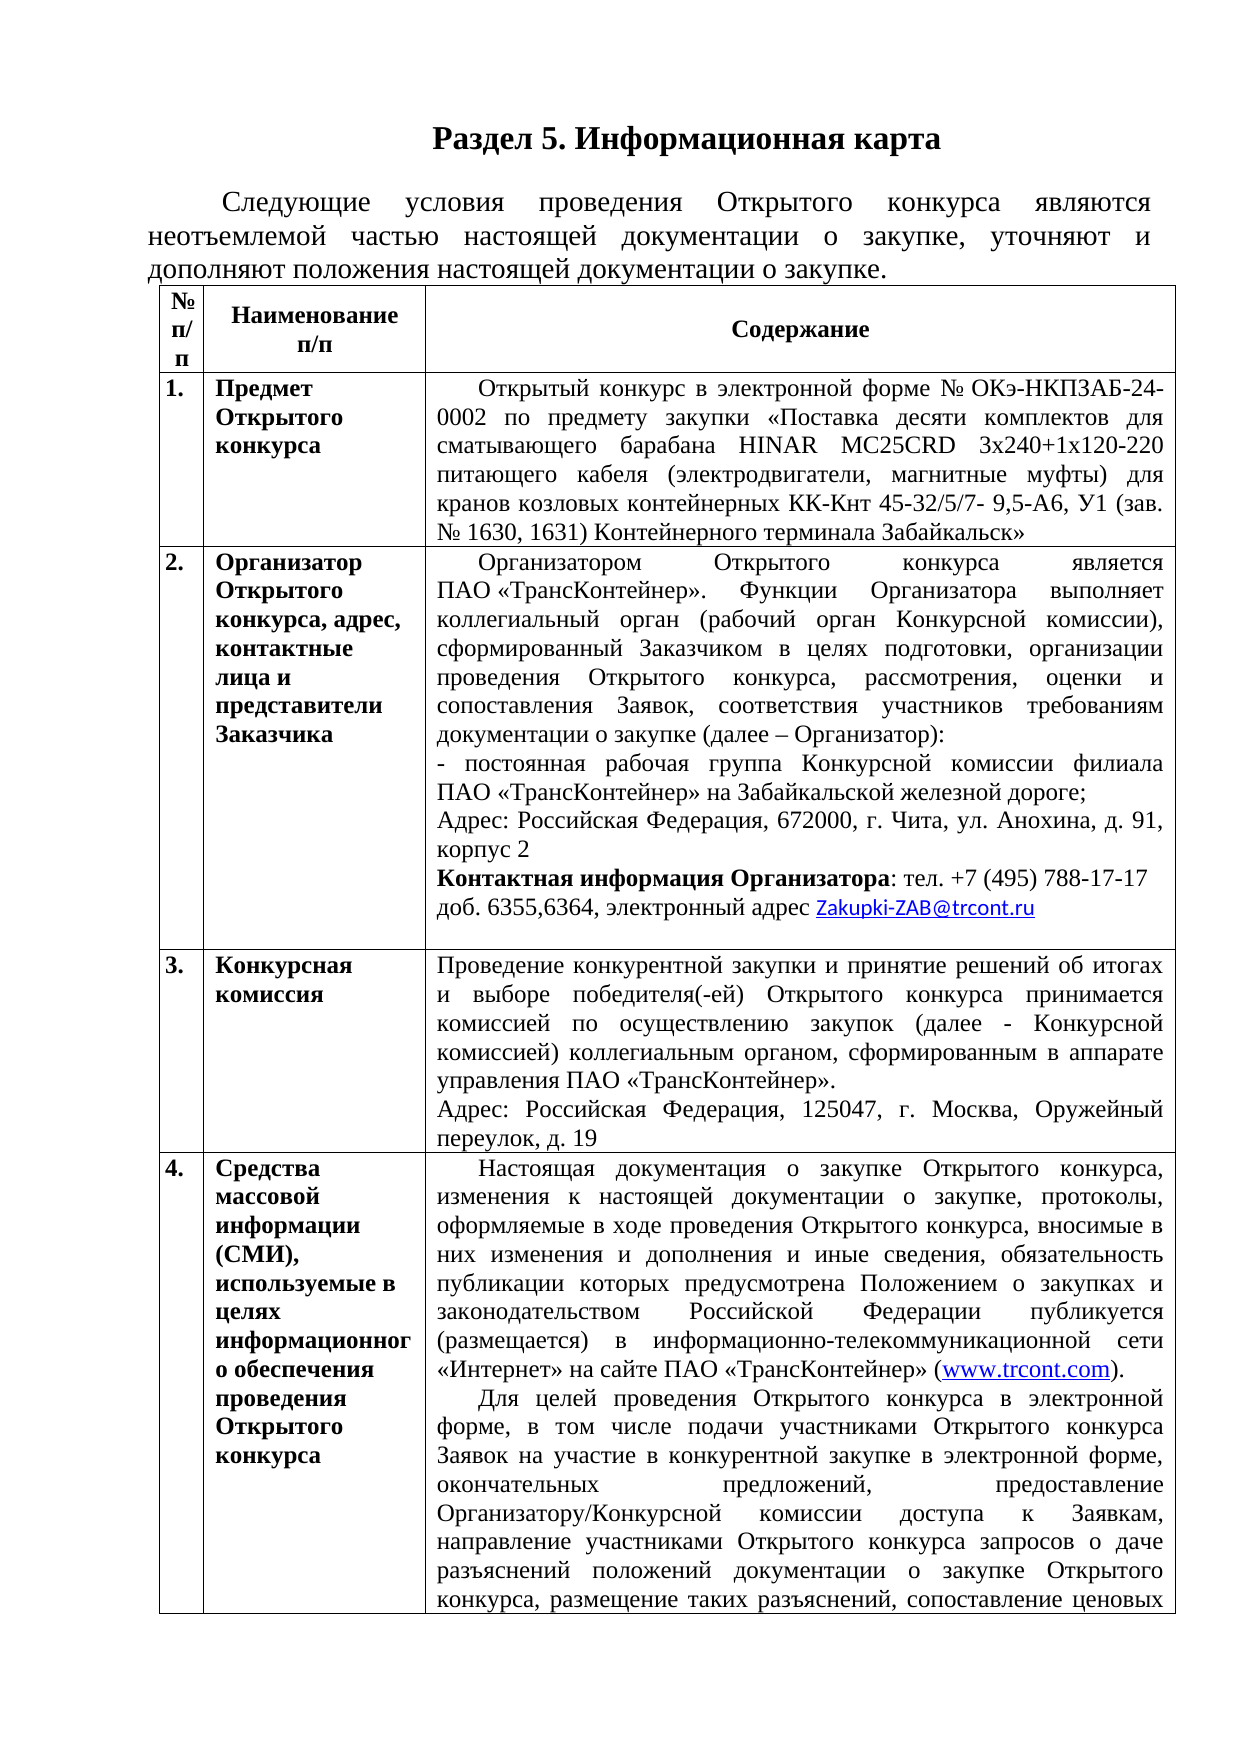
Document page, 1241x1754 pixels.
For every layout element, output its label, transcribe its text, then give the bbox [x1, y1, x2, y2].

table_header №п/п [160, 286, 203, 372]
table_cell Предмет Открытого конкурса [204, 373, 425, 546]
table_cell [426, 1153, 1175, 1613]
text Раздел 5. Информационная карта [222, 118, 1152, 156]
table_header Содержание [426, 286, 1175, 372]
table_cell Конкурсная комиссия [204, 950, 425, 1152]
table_cell Открытый конкурс в электронной форме № ОКэ-НКПЗАБ-24-0002 по предмету закупки «Поставка десяти комплектов для сматывающего барабана HINAR MC25CRD 3х240+1х120-220 питающего кабеля (электродвигатели, магнитные муфты) для кранов козловых контейнерных КК-Кнт 45-32/5/7- 9,5-А6, У1 (зав.№ 1630, 1631) Контейнерного терминала Забайкальск» [426, 373, 1175, 546]
list Следующие условия проведения Открытого конкурса являются неотъемлемой частью настоящей документации о закупке, уточняют и дополняют положения настоящей документации о закупке. [148, 184, 1152, 285]
table_cell 3. [160, 950, 203, 1152]
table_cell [204, 1153, 425, 1613]
table_cell 4. [160, 1153, 203, 1613]
table_header Наименование п/п [204, 286, 425, 372]
table_cell Организатором Открытого конкурса является ПАО «ТрансКонтейнер». Функции Организатора выполняет коллегиальный орган (рабочий орган Конкурсной комиссии), сформированный Заказчиком в целях подготовки, организации проведения Открытого конкурса, рассмотрения, оценки и сопоставления Заявок, соответствия участников требованиям документации о закупке (далее – Организатор): - постоянная рабочая группа Конкурсной комиссии филиала ПАО «ТрансКонтейнер» на Забайкальской железной дороге; Адрес: Российская Федерация, 672000, г. Чита, ул. Анохина, д. 91, корпус 2 Контактная информация Организатора: тел. +7 (495) 788-17-17 доб. 6355,6364, электронный адрес Zakupki-ZAB@trcont.ru [426, 547, 1175, 949]
table_cell 2. [160, 547, 203, 949]
table_cell 1. [160, 373, 203, 546]
table_cell Организатор Открытого конкурса, адрес, контактные лица и представители Заказчика [204, 547, 425, 949]
table_cell Проведение конкурентной закупки и принятие решений об итогах и выборе победителя(-ей) Открытого конкурса принимается комиссией по осуществлению закупок (далее - Конкурсной комиссией) коллегиальным органом, сформированным в аппарате управления ПАО «ТрансКонтейнер». Адрес: Российская Федерация, 125047, г. Москва, Оружейный переулок, д. 19 [426, 950, 1175, 1152]
